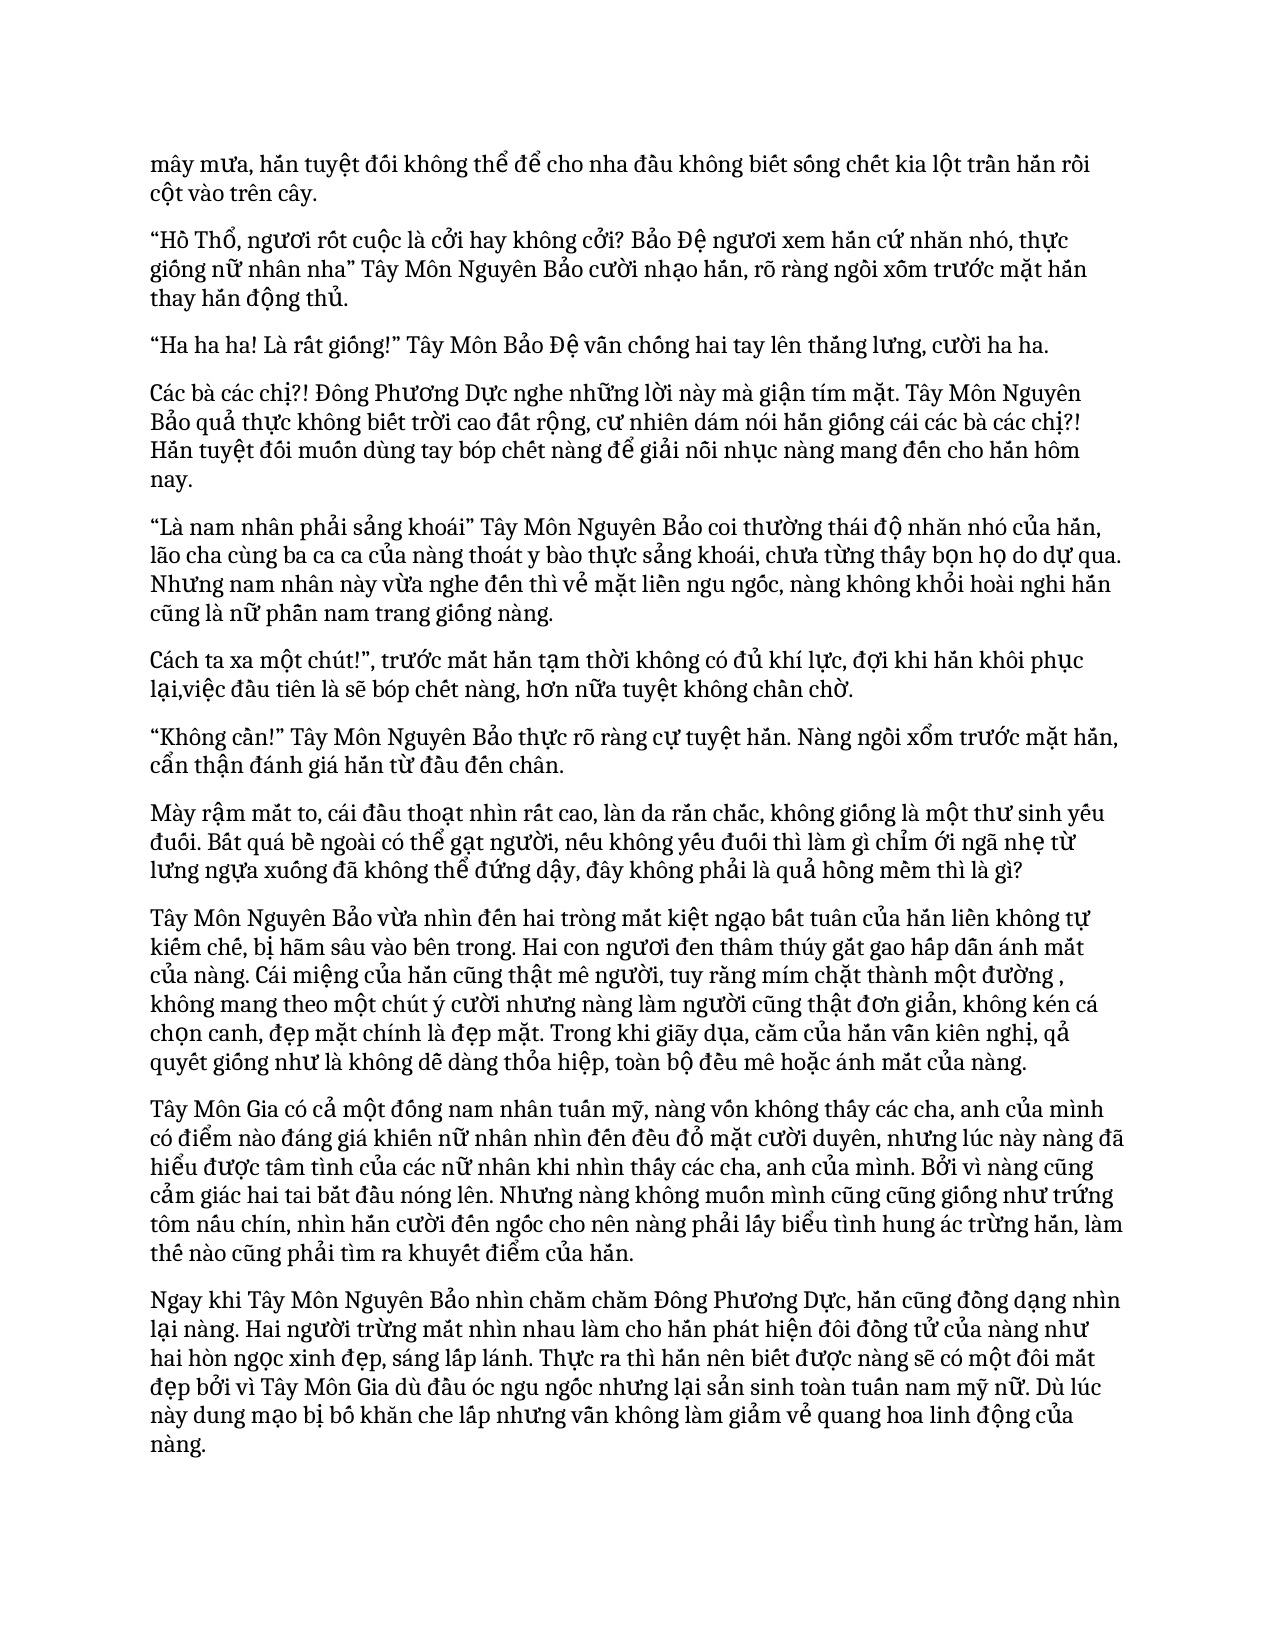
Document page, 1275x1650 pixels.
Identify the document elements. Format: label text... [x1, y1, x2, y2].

text “Là nam nhân phải sảng khoái” Tây Môn Nguyên Bảo coi thường thái độ nhăn nhó của hắn, lão cha cùng ba ca ca của nàng thoát y bào thực sảng khoái, chưa từng thấy bọn họ do dự qua. Nhưng nam nhân này vừa nghe đến thì vẻ mặt liền ngu ngốc, nàng không khỏi hoài nghi hắn cũng là nữ phẫn nam trang giống nàng. [150, 512, 1125, 627]
text Các bà các chị?! Đông Phương Dực nghe những lời này mà giận tím mặt. Tây Môn Nguyên Bảo quả thực không biết trời cao đất rộng, cư nhiên dám nói hắn giống cái các bà các chị?! Hắn tuyệt đối muốn dùng tay bóp chết nàng để giải nỗi nhục nàng mang đến cho hắn hôm nay. [150, 379, 1125, 494]
text Tây Môn Gia có cả một đống nam nhân tuấn mỹ, nàng vốn không thấy các cha, anh của mình có điểm nào đáng giá khiến nữ nhân nhìn đến đều đỏ mặt cười duyên, nhưng lúc này nàng đã hiểu được tâm tình của các nữ nhân khi nhìn thấy các cha, anh của mình. Bởi vì nàng cũng cảm giác hai tai bắt đầu nóng lên. Nhưng nàng không muốn mình cũng cũng giống như trứng tôm nấu chín, nhìn hắn cười đến ngốc cho nên nàng phải lấy biểu tình hung ác trừng hắn, làm thế nào cũng phải tìm ra khuyết điểm của hắn. [150, 1095, 1125, 1267]
text Mày rậm mắt to, cái đầu thoạt nhìn rất cao, làn da rắn chắc, không giống là một thư sinh yếu đuối. Bất quá bề ngoài có thể gạt người, nếu không yếu đuối thì làm gì chỉm ới ngã nhẹ từ lưng ngựa xuống đã không thể đứng dậy, đây không phải là quả hồng mềm thì là gì? [150, 799, 1125, 885]
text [150, 150, 1125, 207]
text Cách ta xa một chút!”, trước mắt hắn tạm thời không có đủ khí lực, đợi khi hắn khôi phục lại,việc đầu tiên là sẽ bóp chết nàng, hơn nữa tuyệt không chần chờ. [150, 646, 1125, 704]
text Tây Môn Nguyên Bảo vừa nhìn đến hai tròng mắt kiệt ngạo bất tuân của hắn liền không tự kiếm chế, bị hãm sâu vào bên trong. Hai con ngươi đen thâm thúy gắt gao hấp dẫn ánh mắt của nàng. Cái miệng của hắn cũng thật mê người, tuy rằng mím chặt thành một đường , không mang theo một chút ý cười nhưng nàng làm người cũng thật đơn giản, không kén cá chọn canh, đẹp mặt chính là đẹp mặt. Trong khi giãy dụa, cằm của hắn vẫn kiên nghị, qả quyết giống như là không dễ dàng thỏa hiệp, toàn bộ đều mê hoặc ánh mắt của nàng. [150, 904, 1125, 1076]
text “Không cần!” Tây Môn Nguyên Bảo thực rõ ràng cự tuyệt hắn. Nàng ngồi xổm trước mặt hắn, cẩn thận đánh giá hắn từ đầu đến chân. [150, 722, 1125, 780]
text Ngay khi Tây Môn Nguyên Bảo nhìn chằm chằm Đông Phương Dực, hắn cũng đồng dạng nhìn lại nàng. Hai người trừng mắt nhìn nhau làm cho hắn phát hiện đôi đồng tử của nàng như hai hòn ngọc xinh đẹp, sáng lấp lánh. Thực ra thì hắn nên biết được nàng sẽ có một đôi mắt đẹp bởi vì Tây Môn Gia dù đầu óc ngu ngốc nhưng lại sản sinh toàn tuấn nam mỹ nữ. Dù lúc này dung mạo bị bố khăn che lấp nhưng vẫn không làm giảm vẻ quang hoa linh động của nàng. [150, 1286, 1125, 1459]
text “Hồ Thổ, ngươi rốt cuộc là cởi hay không cởi? Bảo Đệ ngươi xem hắn cứ nhăn nhó, thực giống nữ nhân nha” Tây Môn Nguyên Bảo cười nhạo hắn, rõ ràng ngồi xỗm trước mặt hắn thay hắn động thủ. [150, 226, 1125, 312]
text “Ha ha ha! Là rất giống!” Tây Môn Bảo Đệ vẫn chống hai tay lên thắng lưng, cười ha ha. [150, 331, 1125, 360]
